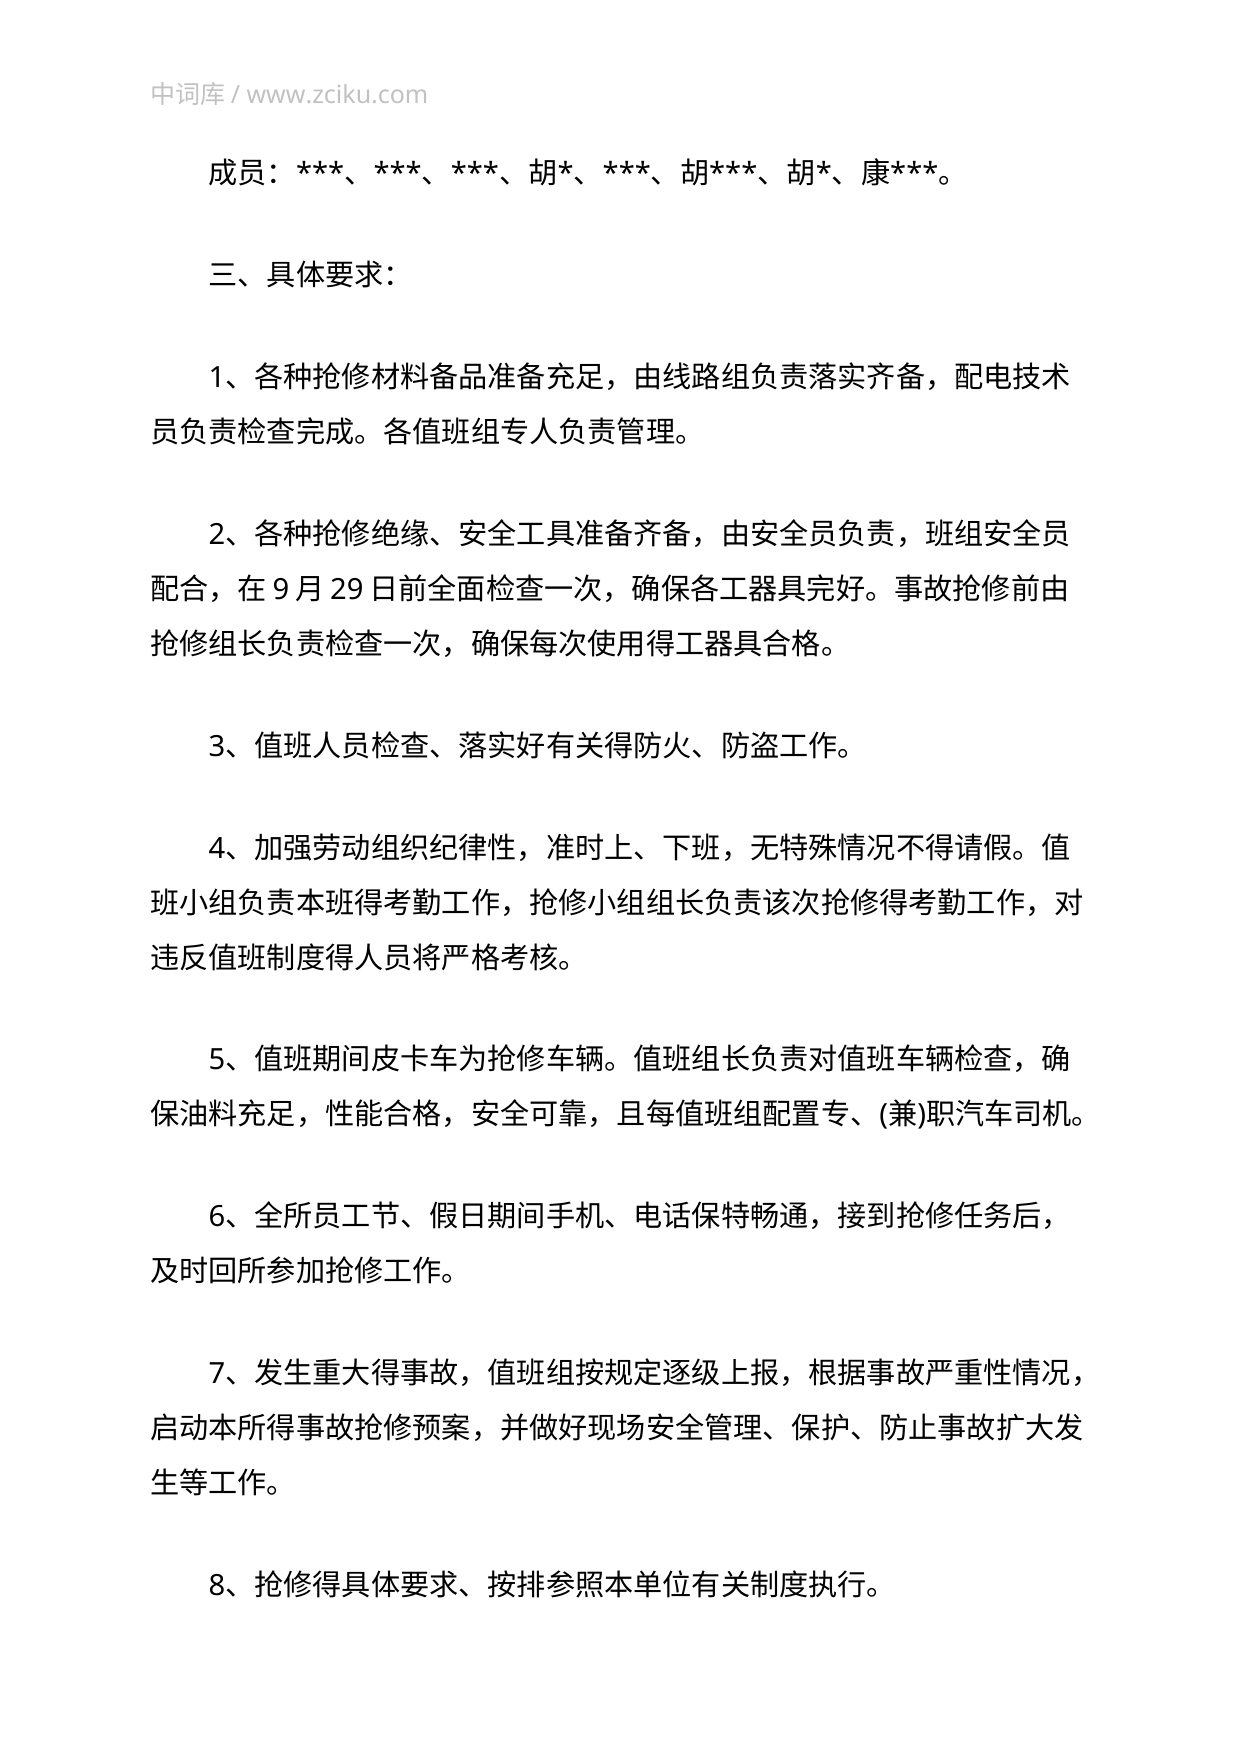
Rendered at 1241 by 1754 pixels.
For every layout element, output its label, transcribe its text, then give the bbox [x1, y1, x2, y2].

text 1、各种抢修材料备品准备充足，由线路组负责落实齐备，配电技术员负责检查完成。各值班组专人负责管理。 [150, 354, 1090, 451]
text 3、值班人员检查、落实好有关得防火、防盗工作。 [150, 722, 1090, 765]
text 6、全所员工节、假日期间手机、电话保特畅通，接到抢修任务后，及时回所参加抢修工作。 [150, 1193, 1090, 1290]
text 8、抢修得具体要求、按排参照本单位有关制度执行。 [150, 1561, 1090, 1604]
text 三、具体要求： [150, 252, 1090, 294]
text 7、发生重大得事故，值班组按规定逐级上报，根据事故严重性情况，启动本所得事故抢修预案，并做好现场安全管理、保护、防止事故扩大发生等工作。 [150, 1350, 1090, 1502]
text 2、各种抢修绝缘、安全工具准备齐备，由安全员负责，班组安全员配合，在9月29日前全面检查一次，确保各工器具完好。事故抢修前由抢修组长负责检查一次，确保每次使用得工器具合格。 [150, 511, 1090, 663]
text 成员：***、***、***、胡*、***、胡***、胡*、康***。 [150, 150, 1090, 192]
text 4、加强劳动组织纪律性，准时上、下班，无特殊情况不得请假。值班小组负责本班得考勤工作，抢修小组组长负责该次抢修得考勤工作，对违反值班制度得人员将严格考核。 [150, 824, 1090, 976]
text 5、值班期间皮卡车为抢修车辆。值班组长负责对值班车辆检查，确保油料充足，性能合格，安全可靠，且每值班组配置专、(兼)职汽车司机。 [150, 1036, 1090, 1133]
